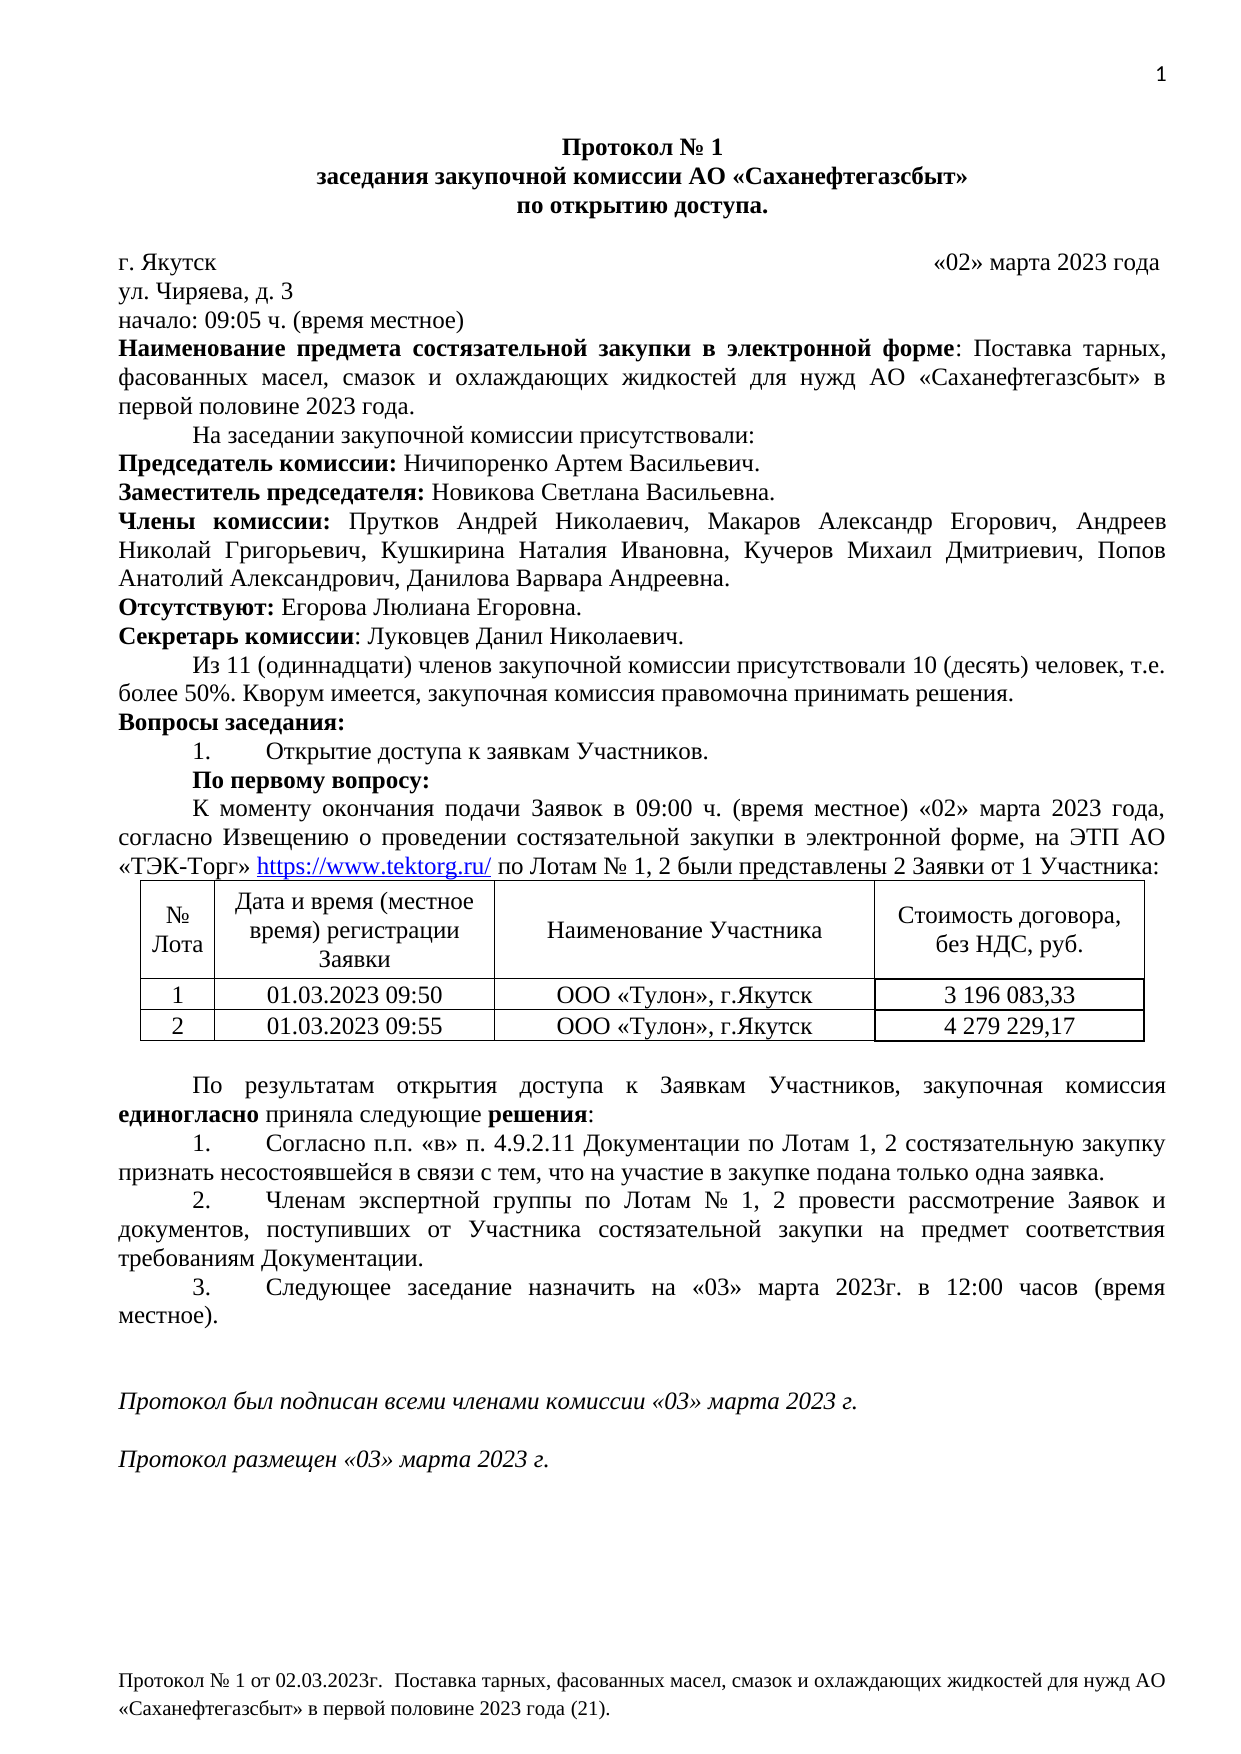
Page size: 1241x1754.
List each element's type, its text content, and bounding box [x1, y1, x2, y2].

text Отсутствуют: Егорова Люлиана Егоровна. [118, 592, 1167, 621]
table_cell 1 [141, 979, 214, 1009]
text На заседании закупочной комиссии присутствовали: [118, 420, 1167, 448]
text ул. Чиряева, д. 3 [118, 276, 1167, 305]
list Членам экспертной группы по Лотам № 1, 2 провести рассмотрение Заявок и документов, поступивших от Участника состязательной закупки на предмет соответствия требованиям Документации. [118, 1186, 1167, 1272]
text Протокол № 1 [118, 132, 1167, 161]
table_cell 4 279 229,17 [876, 1011, 1143, 1040]
table_cell ООО «Тулон», г.Якутск [495, 1010, 874, 1040]
text Члены комиссии: Прутков Андрей Николаевич, Макаров Александр Егорович, Андреев Николай Григорьевич, Кушкирина Наталия Ивановна, Кучеров Михаил Дмитриевич, Попов Анатолий Александрович, Данилова Варвара Андреевна. [118, 506, 1167, 592]
text г. Якутск «02» марта 2023 года [118, 247, 1167, 276]
table_cell 01.03.2023 09:55 [215, 1010, 494, 1040]
text По первому вопросу: [118, 765, 1167, 793]
table_header № Лота [141, 881, 214, 978]
list Открытие доступа к заявкам Участников. [118, 736, 1167, 765]
text По результатам открытия доступа к Заявкам Участников, закупочная комиссия единогласно приняла следующие решения: [118, 1071, 1167, 1128]
text Протокол был подписан всеми членами комиссии «03» марта 2023 г. [118, 1386, 1167, 1415]
text Протокол размещен «03» марта 2023 г. [118, 1444, 1167, 1472]
text Из 11 (одиннадцати) членов закупочной комиссии присутствовали 10 (десять) человек, т.е. более 50%. Кворум имеется, закупочная комиссия правомочна принимать решения. [118, 650, 1167, 707]
text Секретарь комиссии: Луковцев Данил Николаевич. [118, 621, 1167, 650]
list Следующее заседание назначить на «03» марта 2023г. в 12:00 часов (время местное). [118, 1272, 1167, 1329]
text Вопросы заседания: [118, 707, 1167, 736]
text по открытию доступа. [118, 190, 1167, 218]
table_header Стоимость договора, без НДС, руб. [875, 881, 1144, 978]
table_header Наименование Участника [495, 881, 874, 978]
list Согласно п.п. «в» п. 4.9.2.11 Документации по Лотам 1, 2 состязательную закупку признать несостоявшейся в связи с тем, что на участие в закупке подана только одна заявка. [118, 1128, 1167, 1186]
text Заместитель председателя: Новикова Светлана Васильевна. [118, 477, 1167, 506]
text Председатель комиссии: Ничипоренко Артем Васильевич. [118, 448, 1167, 477]
table_header Дата и время (местное время) регистрации Заявки [215, 881, 494, 978]
table_cell 01.03.2023 09:50 [215, 979, 494, 1009]
table_cell ООО «Тулон», г.Якутск [495, 979, 874, 1009]
text заседания закупочной комиссии АО «Саханефтегазсбыт» [118, 161, 1167, 190]
text К моменту окончания подачи Заявок в 09:00 ч. (время местное) «02» марта 2023 года, согласно Извещению о проведении состязательной закупки в электронной форме, на ЭТП АО «ТЭК-Торг» https://www.tektorg.ru/ по Лотам № 1, 2 были представлены 2 Заявки от 1 Участника: [118, 793, 1167, 880]
text начало: 09:05 ч. (время местное) [118, 305, 1167, 333]
table_cell 3 196 083,33 [876, 980, 1143, 1009]
list Наименование предмета состязательной закупки в электронной форме: Поставка тарных, фасованных масел, смазок и охлаждающих жидкостей для нужд АО «Саханефтегазсбыт» в первой половине 2023 года. [118, 333, 1167, 420]
table_cell 2 [141, 1010, 214, 1040]
